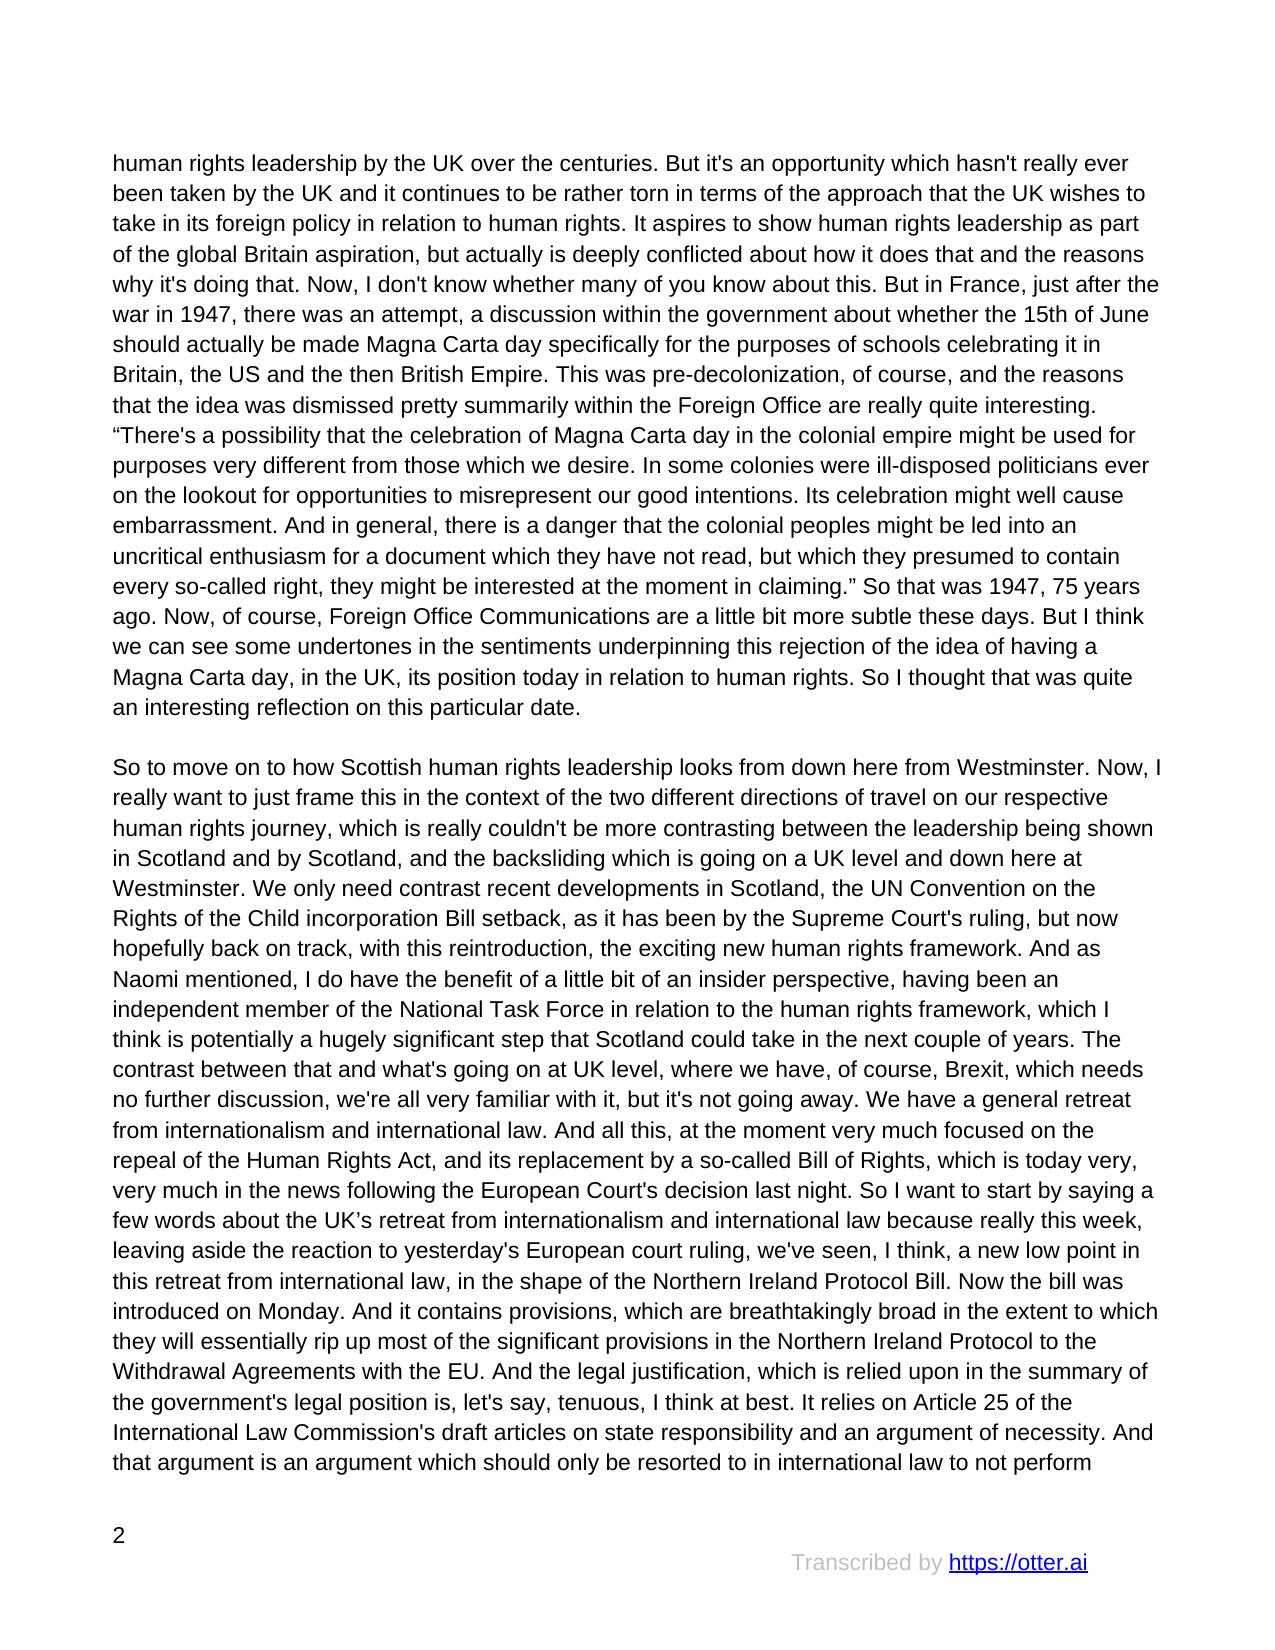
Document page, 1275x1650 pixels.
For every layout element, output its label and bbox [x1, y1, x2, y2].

text [112, 754, 1162, 1475]
text [112, 150, 1162, 720]
